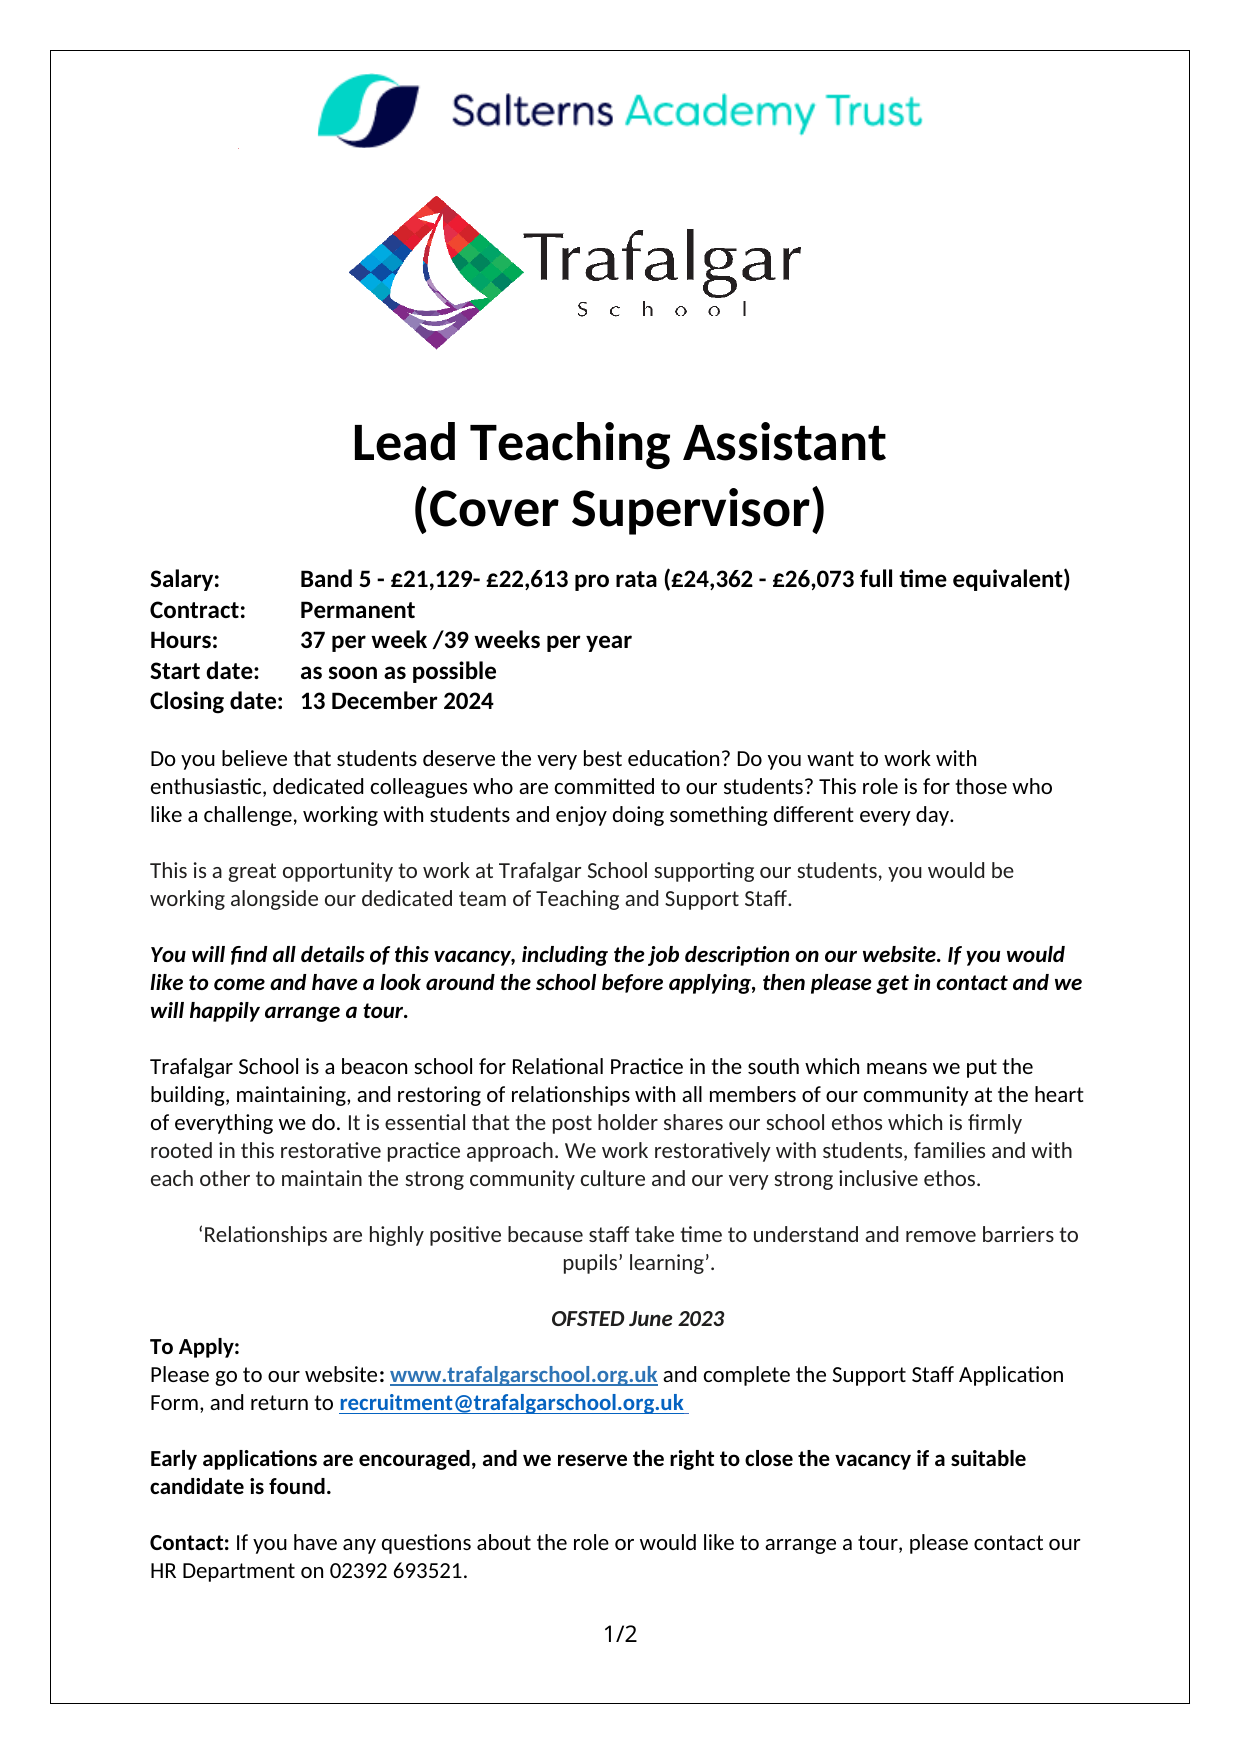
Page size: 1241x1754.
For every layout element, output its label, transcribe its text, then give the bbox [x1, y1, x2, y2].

text Hours: 37 per week /39 weeks per year [150, 624, 1090, 655]
picture [150, 73, 1091, 409]
text To Apply: [150, 1332, 1090, 1360]
text Salary: Band 5 - £21,129- £22,613 pro rata (£24,362 - £26,073 full time equivalent) [150, 563, 1090, 594]
text (Cover Supervisor) [150, 474, 1090, 540]
text Contract: Permanent [150, 594, 1090, 624]
text OFSTED June 2023 [187, 1304, 1090, 1332]
text Please go to our website: www.trafalgarschool.org.uk and complete the Support Staff Application Form, and return to recruitment@trafalgarschool.org.uk [150, 1360, 1090, 1416]
text ‘Relationships are highly positive because staff take time to understand and remove barriers to pupils’ learning’. [187, 1220, 1090, 1276]
text This is a great opportunity to work at Trafalgar School supporting our students, you would be working alongside our dedicated team of Teaching and Support Staff. [150, 856, 1090, 912]
text Contact: If you have any questions about the role or would like to arrange a tour, please contact our HR Department on 02392 693521. [150, 1528, 1090, 1584]
text Start date: as soon as possible [150, 655, 1090, 685]
text Do you believe that students deserve the very best education? Do you want to work with enthusiastic, dedicated colleagues who are committed to our students? This role is for those who like a challenge, working with students and enjoy doing something different every day. [150, 744, 1090, 828]
text Closing date: 13 December 2024 [150, 685, 1090, 716]
text Early applications are encouraged, and we reserve the right to close the vacancy if a suitable candidate is found. [150, 1444, 1090, 1501]
text You will find all details of this vacancy, including the job description on our website. If you would like to come and have a look around the school before applying, then please get in contact and we will happily arrange a tour. [150, 940, 1090, 1024]
text Lead Teaching Assistant [150, 409, 1090, 474]
text Trafalgar School is a beacon school for Relational Practice in the south which means we put the building, maintaining, and restoring of relationships with all members of our community at the heart of everything we do. It is essential that the post holder shares our school ethos which is firmly rooted in this restorative practice approach. We work restoratively with students, families and with each other to maintain the strong community culture and our very strong inclusive ethos. [150, 1052, 1090, 1192]
